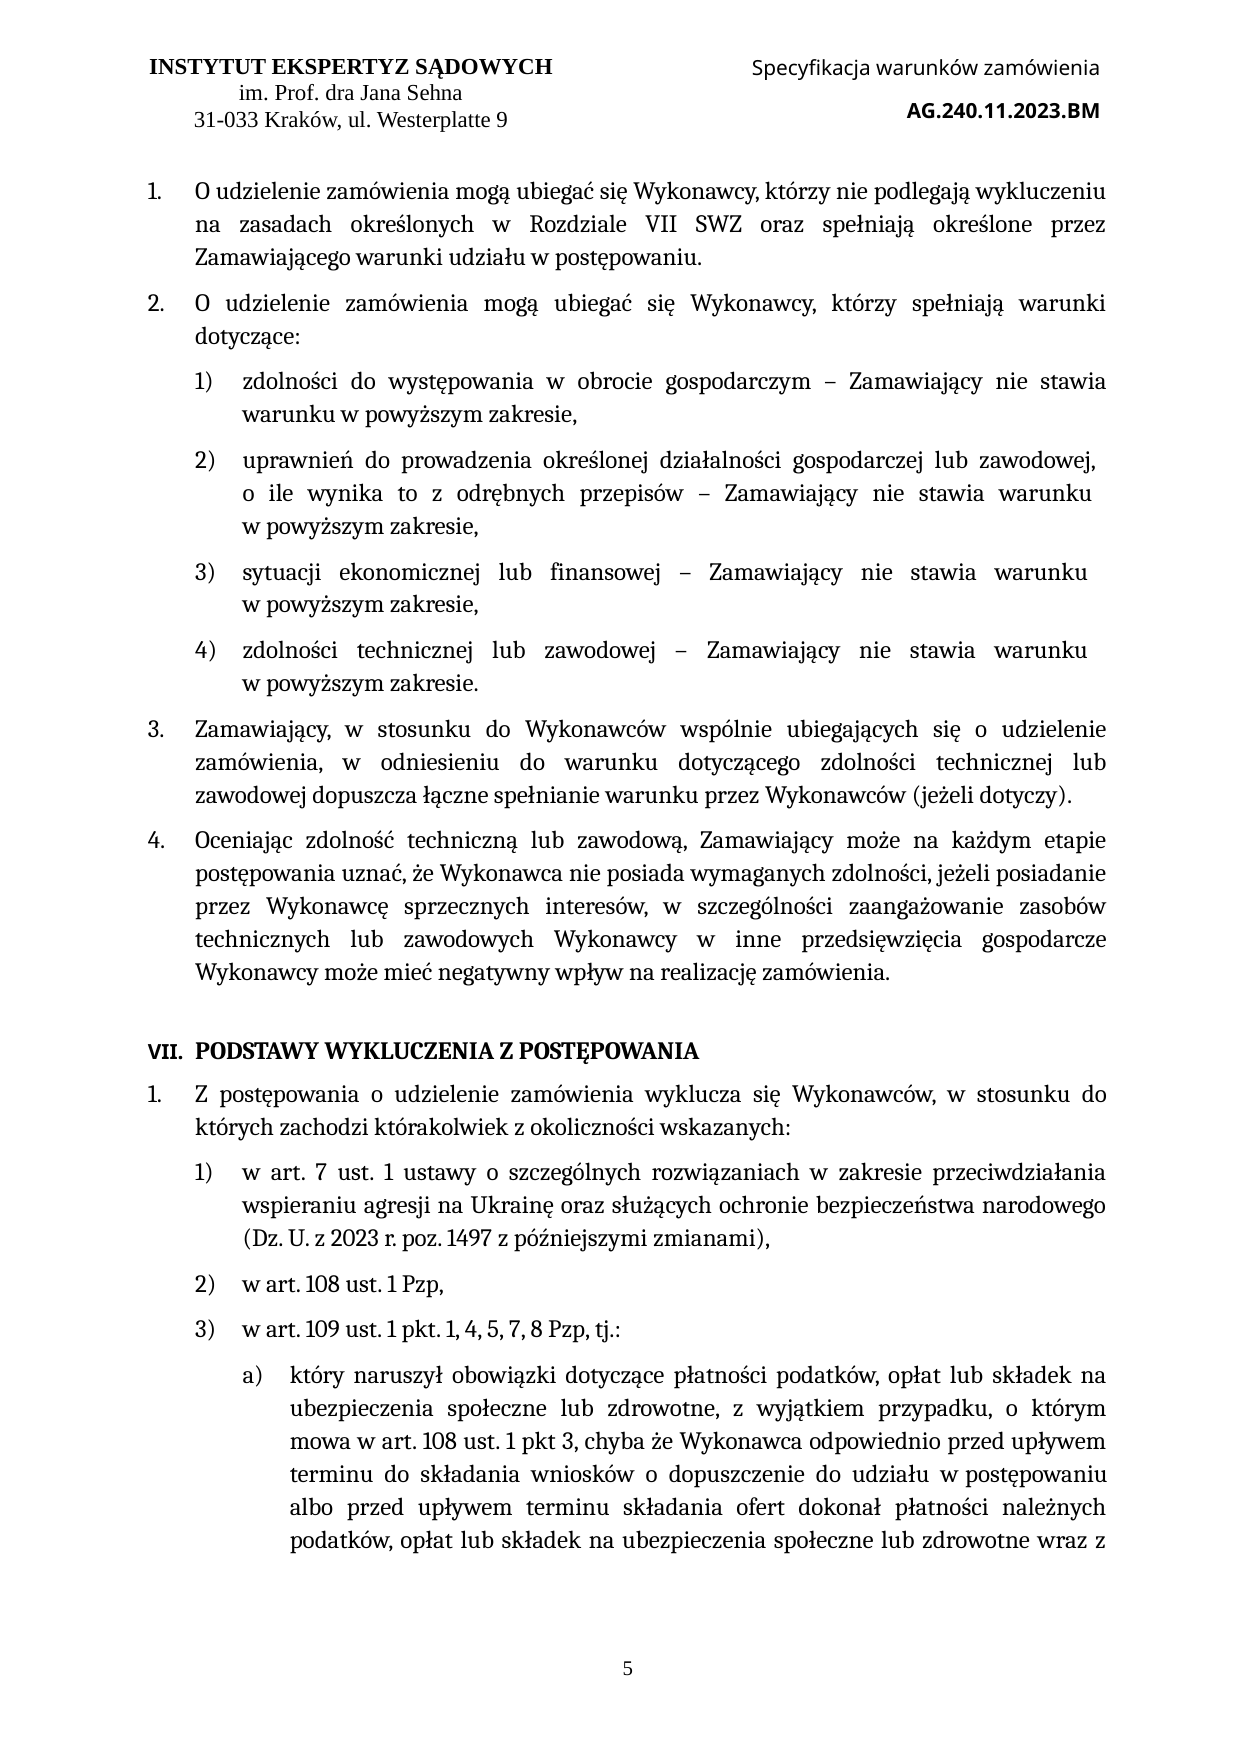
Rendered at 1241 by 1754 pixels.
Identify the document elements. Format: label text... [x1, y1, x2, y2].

list zdolności do występowania w obrocie gospodarczym – Zamawiający nie stawia warunku w powyższym zakresie, [195, 367, 1107, 429]
list Z postępowania o udzielenie zamówienia wyklucza się Wykonawców, w stosunku do których zachodzi którakolwiek z okoliczności wskazanych: [148, 1080, 1107, 1142]
list w art. 7 ust. 1 ustawy o szczególnych rozwiązaniach w zakresie przeciwdziałania wspieraniu agresji na Ukrainę oraz służących ochronie bezpieczeństwa narodowego (Dz. U. z 2023 r. poz. 1497 z późniejszymi zmianami), [195, 1158, 1107, 1253]
list w art. 109 ust. 1 pkt. 1, 4, 5, 7, 8 Pzp, tj.: [195, 1315, 1107, 1344]
list O udzielenie zamówienia mogą ubiegać się Wykonawcy, którzy spełniają warunki dotyczące: [148, 289, 1107, 351]
list zdolności technicznej lub zawodowej – Zamawiający nie stawia warunku w powyższym zakresie. [195, 636, 1107, 698]
list uprawnień do prowadzenia określonej działalności gospodarczej lub zawodowej, o ile wynika to z odrębnych przepisów – Zamawiający nie stawia warunku w powyższym zakresie, [195, 446, 1107, 541]
list O udzielenie zamówienia mogą ubiegać się Wykonawcy, którzy nie podlegają wykluczeniu na zasadach określonych w Rozdziale VII SWZ oraz spełniają określone przez Zamawiającego warunki udziału w postępowaniu. [148, 177, 1107, 272]
list Oceniając zdolność techniczną lub zawodową, Zamawiający może na każdym etapie postępowania uznać, że Wykonawca nie posiada wymaganych zdolności, jeżeli posiadanie przez Wykonawcę sprzecznych interesów, w szczególności zaangażowanie zasobów technicznych lub zawodowych Wykonawcy w inne przedsięwzięcia gospodarcze Wykonawcy może mieć negatywny wpływ na realizację zamówienia. [148, 826, 1107, 987]
list PODSTAWY WYKLUCZENIA Z POSTĘPOWANIA [148, 1037, 1107, 1065]
list Zamawiający, w stosunku do Wykonawców wspólnie ubiegających się o udzielenie zamówienia, w odniesieniu do warunku dotyczącego zdolności technicznej lub zawodowej dopuszcza łączne spełnianie warunku przez Wykonawców (jeżeli dotyczy). [148, 714, 1107, 809]
list sytuacji ekonomicznej lub finansowej – Zamawiający nie stawia warunku w powyższym zakresie, [195, 557, 1107, 619]
list w art. 108 ust. 1 Pzp, [195, 1270, 1107, 1299]
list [242, 1361, 1107, 1555]
